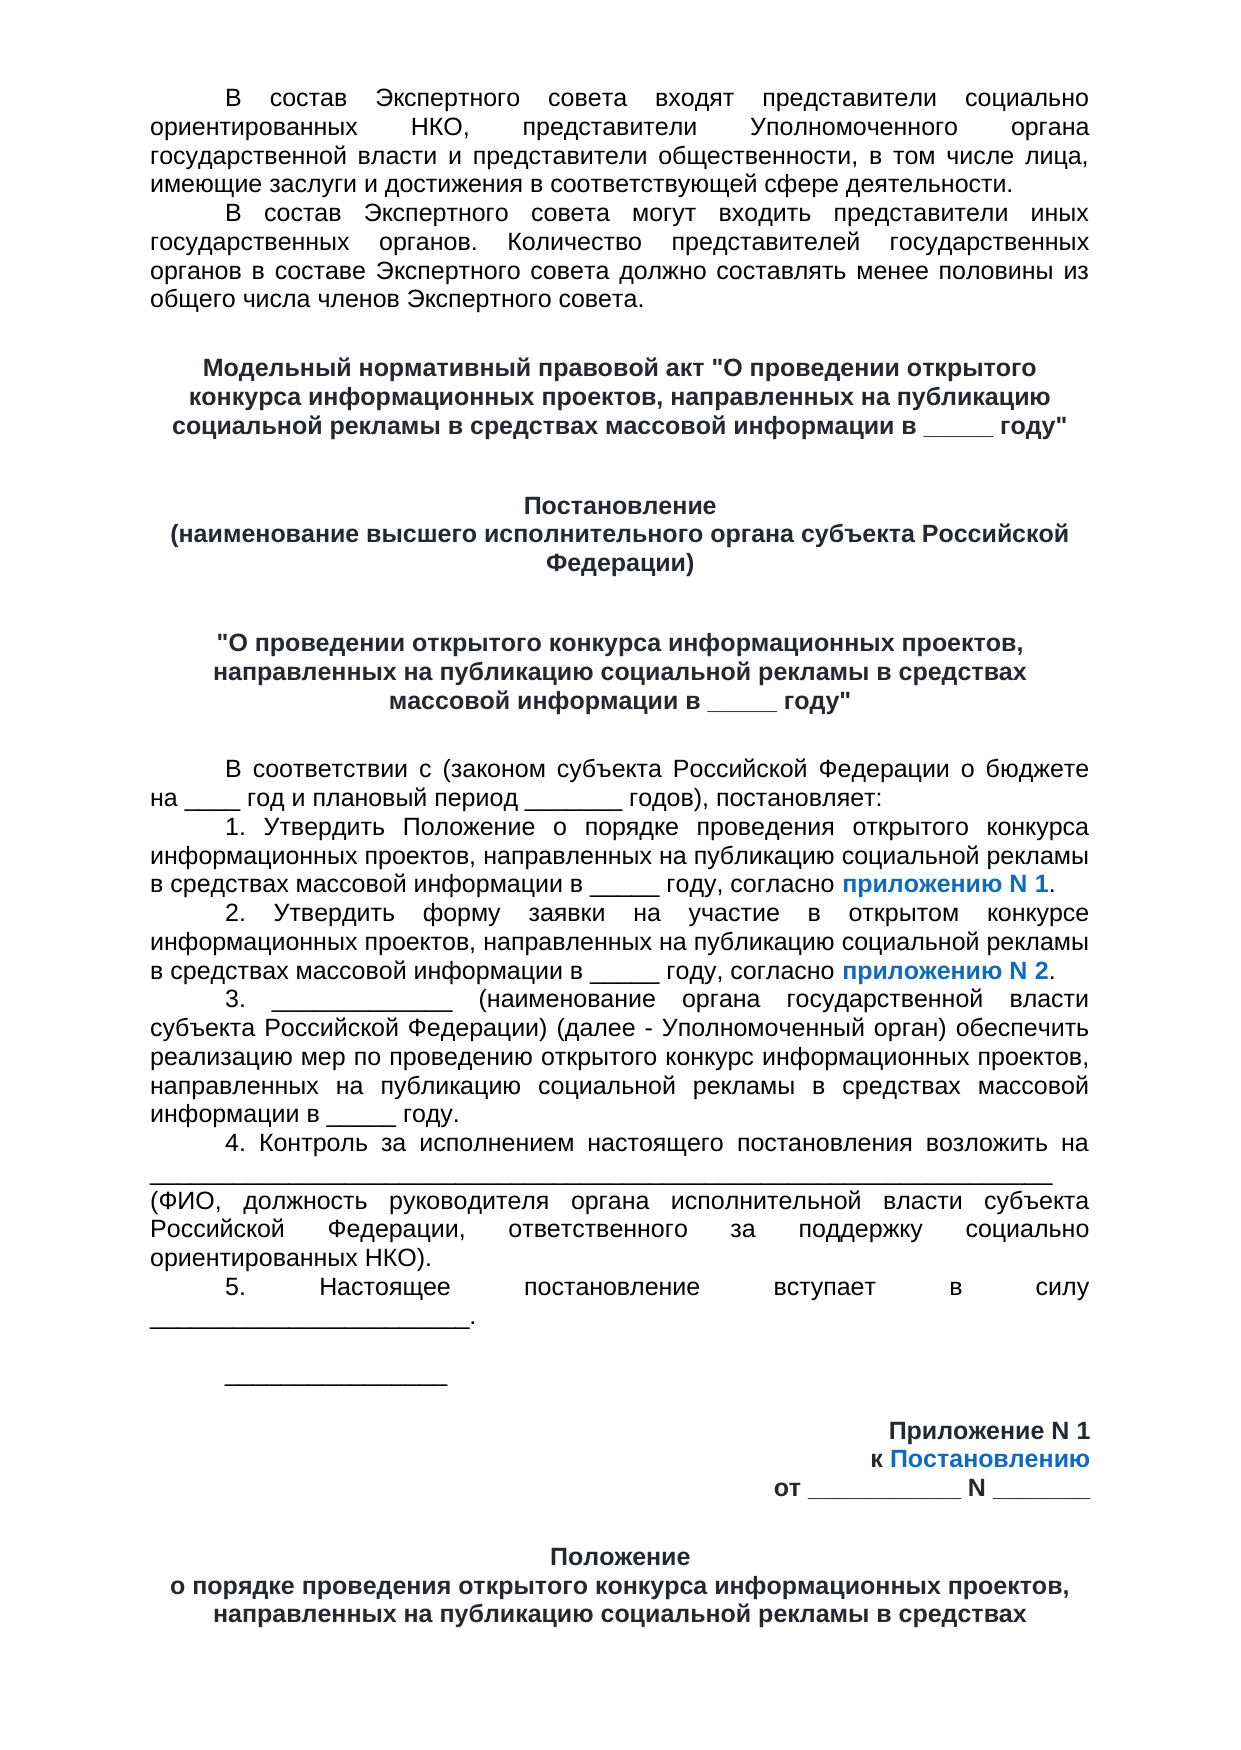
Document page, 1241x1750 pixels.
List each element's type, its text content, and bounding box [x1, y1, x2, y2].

text Приложение N 1 к Постановлению от ___________ N _______ [150, 1416, 1090, 1502]
subtitle Постановление (наименование высшего исполнительного органа субъекта Российской Федерации) [150, 491, 1090, 577]
subtitle "О проведении открытого конкурса информационных проектов, направленных на публикацию социальной рекламы в средствах массовой информации в _____ году" [150, 628, 1090, 714]
text В состав Экспертного совета входят представители социально ориентированных НКО, представители Уполномоченного органа государственной власти и представители общественности, в том числе лица, имеющие заслуги и достижения в соответствующей сфере деятельности. [150, 83, 1090, 198]
text В соответствии с (законом субъекта Российской Федерации о бюджете на ____ год и плановый период _______ годов), постановляет: [150, 754, 1090, 812]
text 3. _____________ (наименование органа государственной власти субъекта Российской Федерации) (далее - Уполномоченный орган) обеспечить реализацию мер по проведению открытого конкурс информационных проектов, направленных на публикацию социальной рекламы в средствах массовой информации в _____ году. [150, 984, 1090, 1128]
text 5. Настоящее постановление вступает в силу _______________________. [150, 1272, 1090, 1329]
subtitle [150, 1542, 1090, 1628]
text 2. Утвердить форму заявки на участие в открытом конкурсе информационных проектов, направленных на публикацию социальной рекламы в средствах массовой информации в _____ году, согласно приложению N 2. [150, 898, 1090, 984]
subtitle Модельный нормативный правовой акт "О проведении открытого конкурса информационных проектов, направленных на публикацию социальной рекламы в средствах массовой информации в _____ году" [150, 353, 1090, 439]
text 1. Утвердить Положение о порядке проведения открытого конкурса информационных проектов, направленных на публикацию социальной рекламы в средствах массовой информации в _____ году, согласно приложению N 1. [150, 812, 1090, 898]
text ________________ [150, 1358, 1090, 1387]
text В состав Экспертного совета могут входить представители иных государственных органов. Количество представителей государственных органов в составе Экспертного совета должно составлять менее половины из общего числа членов Экспертного совета. [150, 198, 1090, 313]
text 4. Контроль за исполнением настоящего постановления возложить на _________________________________________________________________ (ФИО, должность руководителя органа исполнительной власти субъекта Российской Федерации, ответственного за поддержку социально ориентированных НКО). [150, 1128, 1090, 1272]
